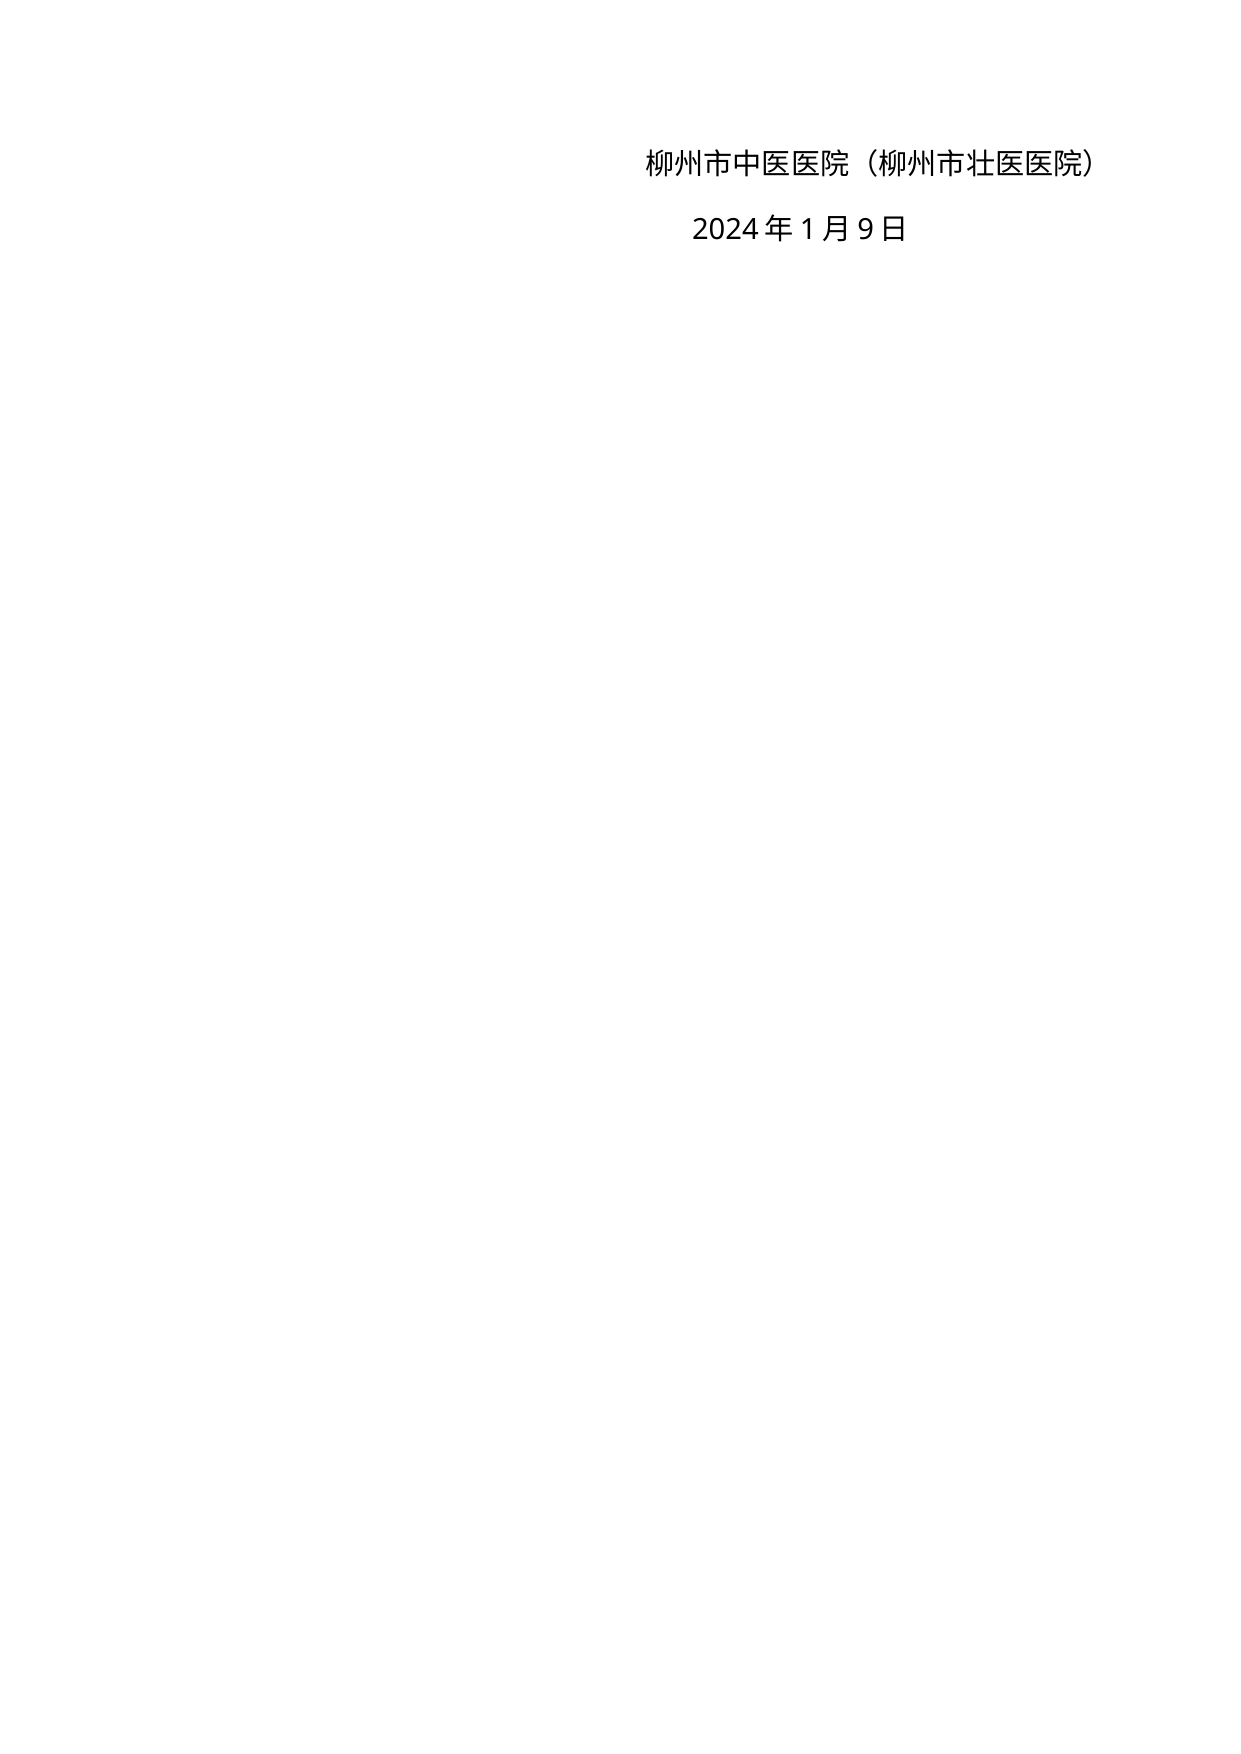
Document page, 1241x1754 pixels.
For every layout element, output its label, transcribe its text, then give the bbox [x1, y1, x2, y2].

text 2024年1月9日 [135, 194, 1111, 259]
text 柳州市中医医院（柳州市壮医医院） [135, 129, 1111, 194]
